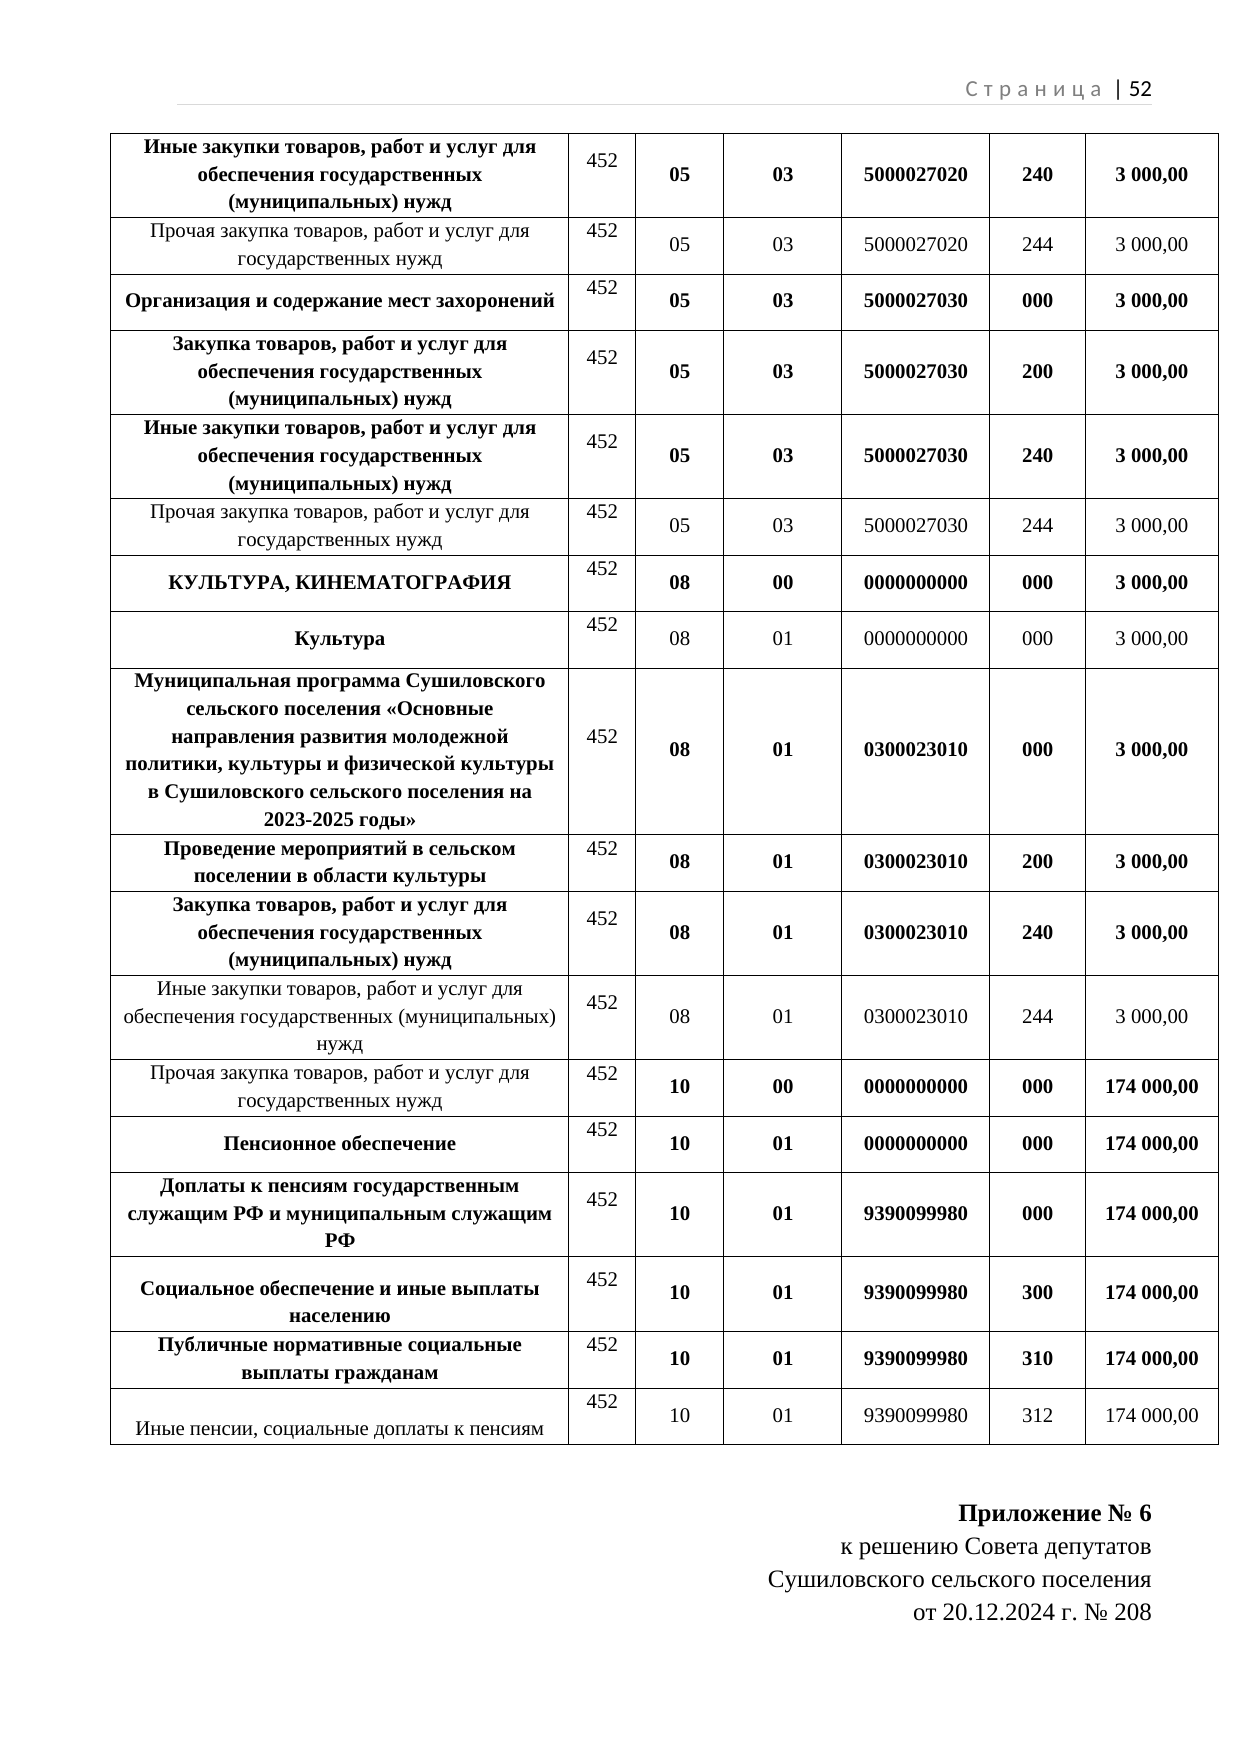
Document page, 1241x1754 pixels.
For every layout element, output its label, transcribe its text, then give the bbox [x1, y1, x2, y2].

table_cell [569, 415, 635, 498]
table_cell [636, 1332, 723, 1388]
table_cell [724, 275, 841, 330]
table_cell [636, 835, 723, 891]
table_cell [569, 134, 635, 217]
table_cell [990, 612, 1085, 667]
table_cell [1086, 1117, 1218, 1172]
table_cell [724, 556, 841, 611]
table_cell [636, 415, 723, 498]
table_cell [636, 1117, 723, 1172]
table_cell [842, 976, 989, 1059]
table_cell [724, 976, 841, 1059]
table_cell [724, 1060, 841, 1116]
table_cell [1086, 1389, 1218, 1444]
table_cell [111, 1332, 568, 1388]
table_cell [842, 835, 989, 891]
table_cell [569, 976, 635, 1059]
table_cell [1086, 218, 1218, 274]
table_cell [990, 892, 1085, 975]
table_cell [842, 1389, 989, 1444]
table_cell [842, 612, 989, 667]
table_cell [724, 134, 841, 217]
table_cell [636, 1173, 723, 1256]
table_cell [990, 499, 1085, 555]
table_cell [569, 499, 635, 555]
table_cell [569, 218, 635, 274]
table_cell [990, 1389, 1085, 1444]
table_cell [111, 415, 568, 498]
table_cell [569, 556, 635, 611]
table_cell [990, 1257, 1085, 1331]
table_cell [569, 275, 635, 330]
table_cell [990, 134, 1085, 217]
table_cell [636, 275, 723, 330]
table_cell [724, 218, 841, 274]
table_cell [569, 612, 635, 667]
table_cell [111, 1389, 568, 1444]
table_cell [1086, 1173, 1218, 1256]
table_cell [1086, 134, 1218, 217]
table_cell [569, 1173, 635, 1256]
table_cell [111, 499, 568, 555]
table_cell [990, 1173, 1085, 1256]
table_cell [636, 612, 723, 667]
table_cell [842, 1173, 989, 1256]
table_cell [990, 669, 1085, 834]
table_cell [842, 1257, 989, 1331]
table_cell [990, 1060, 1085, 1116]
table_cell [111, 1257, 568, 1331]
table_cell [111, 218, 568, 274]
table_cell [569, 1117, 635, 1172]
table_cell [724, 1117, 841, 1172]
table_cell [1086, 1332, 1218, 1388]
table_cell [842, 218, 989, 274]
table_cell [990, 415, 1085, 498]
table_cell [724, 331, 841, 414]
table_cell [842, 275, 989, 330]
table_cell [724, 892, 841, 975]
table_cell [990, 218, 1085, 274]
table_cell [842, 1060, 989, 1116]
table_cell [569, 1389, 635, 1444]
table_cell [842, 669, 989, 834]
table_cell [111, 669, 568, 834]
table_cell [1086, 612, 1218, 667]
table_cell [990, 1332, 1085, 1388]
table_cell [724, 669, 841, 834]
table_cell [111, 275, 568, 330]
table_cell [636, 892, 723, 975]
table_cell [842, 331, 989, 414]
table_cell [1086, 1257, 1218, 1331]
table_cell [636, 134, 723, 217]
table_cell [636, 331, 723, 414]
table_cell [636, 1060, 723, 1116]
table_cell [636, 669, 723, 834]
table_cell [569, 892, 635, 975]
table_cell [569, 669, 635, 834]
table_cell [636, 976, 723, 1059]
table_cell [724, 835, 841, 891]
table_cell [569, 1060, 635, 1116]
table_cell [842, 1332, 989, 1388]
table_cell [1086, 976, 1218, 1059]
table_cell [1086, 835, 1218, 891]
text Сушиловского сельского поселения [177, 1564, 1152, 1593]
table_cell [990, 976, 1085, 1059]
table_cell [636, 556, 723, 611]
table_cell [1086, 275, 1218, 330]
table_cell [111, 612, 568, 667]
text Приложение № 6 [177, 1498, 1152, 1527]
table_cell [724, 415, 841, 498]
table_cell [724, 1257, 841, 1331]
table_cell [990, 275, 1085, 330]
text к решению Совета депутатов [177, 1531, 1152, 1560]
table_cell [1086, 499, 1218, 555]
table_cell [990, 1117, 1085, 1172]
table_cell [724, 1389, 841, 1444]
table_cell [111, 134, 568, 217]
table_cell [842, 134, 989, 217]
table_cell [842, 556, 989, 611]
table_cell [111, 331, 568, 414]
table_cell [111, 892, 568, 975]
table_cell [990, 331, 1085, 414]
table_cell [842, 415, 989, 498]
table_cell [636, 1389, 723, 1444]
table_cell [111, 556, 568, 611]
text от 20.12.2024 г. № 208 [177, 1597, 1152, 1626]
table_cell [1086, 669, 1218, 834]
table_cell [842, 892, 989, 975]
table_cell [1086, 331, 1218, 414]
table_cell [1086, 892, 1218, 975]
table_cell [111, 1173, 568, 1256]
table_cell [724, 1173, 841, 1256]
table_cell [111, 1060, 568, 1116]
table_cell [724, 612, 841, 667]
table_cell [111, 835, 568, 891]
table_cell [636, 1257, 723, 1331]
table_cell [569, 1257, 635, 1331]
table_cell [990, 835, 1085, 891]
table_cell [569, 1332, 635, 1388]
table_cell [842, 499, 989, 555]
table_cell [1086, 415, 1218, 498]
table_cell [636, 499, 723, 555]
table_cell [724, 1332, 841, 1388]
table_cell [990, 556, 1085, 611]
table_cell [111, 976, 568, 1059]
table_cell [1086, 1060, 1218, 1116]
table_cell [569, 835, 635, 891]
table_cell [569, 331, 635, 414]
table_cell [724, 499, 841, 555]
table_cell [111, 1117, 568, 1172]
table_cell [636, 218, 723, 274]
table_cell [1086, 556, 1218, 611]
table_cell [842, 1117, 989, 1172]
